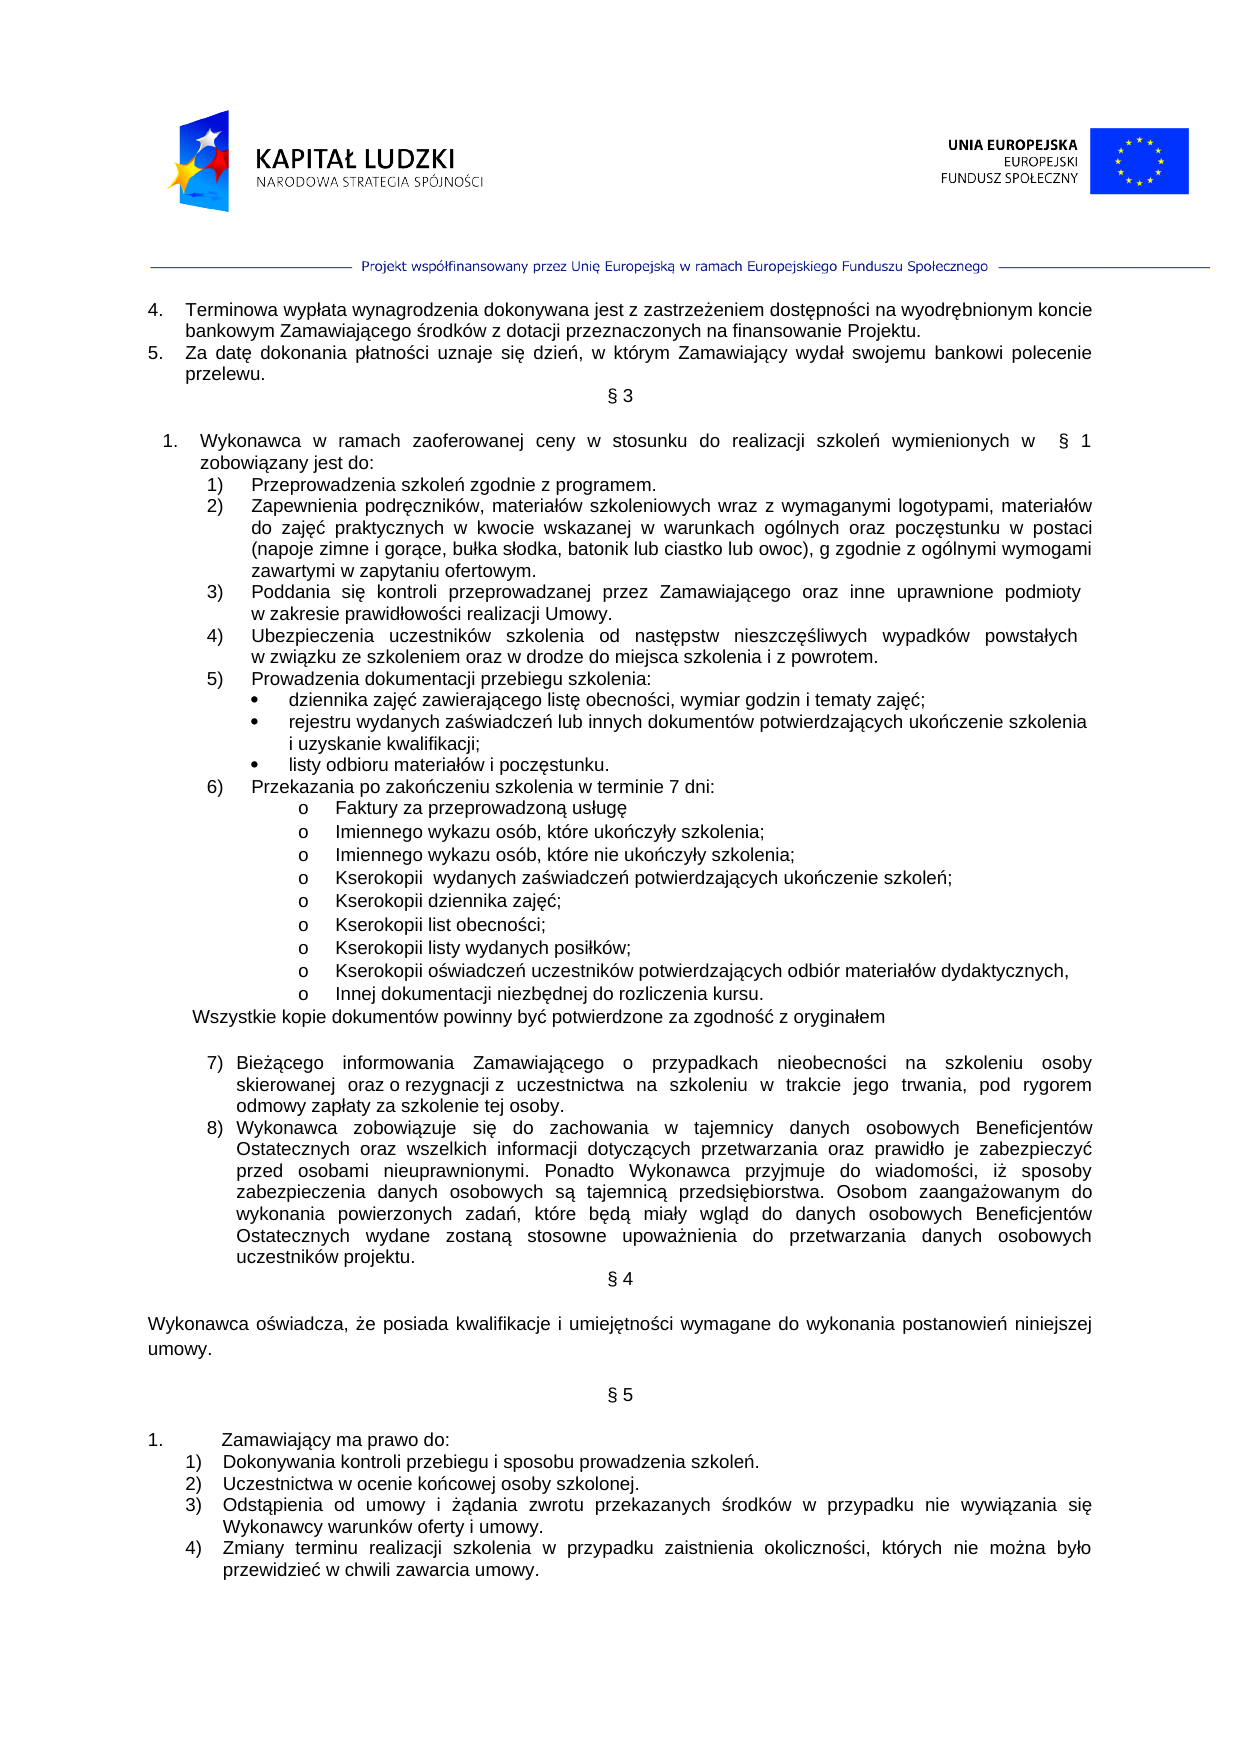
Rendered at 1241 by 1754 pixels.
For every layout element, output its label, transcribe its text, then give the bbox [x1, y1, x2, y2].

list Kserokopii list obecności; [298, 913, 1093, 937]
list Przekazania po zakończeniu szkolenia w terminie 7 dni: [207, 776, 1093, 797]
text Wykonawca oświadcza, że posiada kwalifikacje i umiejętności wymagane do wykonania postanowień niniejszej umowy. [148, 1313, 1093, 1359]
list Terminowa wypłata wynagrodzenia dokonywana jest z zastrzeżeniem dostępności na wyodrębnionym koncie bankowym Zamawiającego środków z dotacji przeznaczonych na finansowanie Projektu. [148, 298, 1093, 342]
list rejestru wydanych zaświadczeń lub innych dokumentów potwierdzających ukończenie szkolenia i uzyskanie kwalifikacji; [251, 711, 1093, 754]
list Imiennego wykazu osób, które nie ukończyły szkolenia; [298, 844, 1093, 867]
list Wykonawca w ramach zaoferowanej ceny w stosunku do realizacji szkoleń wymienionych w § 1 zobowiązany jest do: [162, 430, 1093, 473]
list Uczestnictwa w ocenie końcowej osoby szkolonej. [185, 1472, 1093, 1494]
picture [147, 73, 1210, 274]
text Wszystkie kopie dokumentów powinny być potwierdzone za zgodność z oryginałem [192, 1006, 1093, 1028]
list Poddania się kontroli przeprowadzanej przez Zamawiającego oraz inne uprawnione podmioty w zakresie prawidłowości realizacji Umowy. [207, 581, 1093, 624]
list Ubezpieczenia uczestników szkolenia od następstw nieszczęśliwych wypadków powstałych w związku ze szkoleniem oraz w drodze do miejsca szkolenia i z powrotem. [207, 624, 1093, 667]
text § 5 [148, 1383, 1093, 1405]
list Imiennego wykazu osób, które ukończyły szkolenia; [298, 820, 1093, 844]
list Dokonywania kontroli przebiegu i sposobu prowadzenia szkoleń. [185, 1451, 1093, 1472]
list Zmiany terminu realizacji szkolenia w przypadku zaistnienia okoliczności, których nie można było przewidzieć w chwili zawarcia umowy. [185, 1537, 1093, 1580]
list Za datę dokonania płatności uznaje się dzień, w którym Zamawiający wydał swojemu bankowi polecenie przelewu. [148, 342, 1093, 385]
list Kserokopii listy wydanych posiłków; [298, 937, 1093, 960]
list Kserokopii wydanych zaświadczeń potwierdzających ukończenie szkoleń; [298, 867, 1093, 890]
list Bieżącego informowania Zamawiającego o przypadkach nieobecności na szkoleniu osoby skierowanej oraz o rezygnacji z uczestnictwa na szkoleniu w trakcie jego trwania, pod rygorem odmowy zapłaty za szkolenie tej osoby. [207, 1052, 1093, 1117]
text § 3 [148, 385, 1093, 406]
list Odstąpienia od umowy i żądania zwrotu przekazanych środków w przypadku nie wywiązania się Wykonawcy warunków oferty i umowy. [185, 1494, 1093, 1537]
list listy odbioru materiałów i poczęstunku. [251, 754, 1093, 776]
list Wykonawca zobowiązuje się do zachowania w tajemnicy danych osobowych Beneficjentów Ostatecznych oraz wszelkich informacji dotyczących przetwarzania oraz prawidło je zabezpieczyć przed osobami nieuprawnionymi. Ponadto Wykonawca przyjmuje do wiadomości, iż sposoby zabezpieczenia danych osobowych są tajemnicą przedsiębiorstwa. Osobom zaangażowanym do wykonania powierzonych zadań, które będą miały wgląd do danych osobowych Beneficjentów Ostatecznych wydane zostaną stosowne upoważnienia do przetwarzania danych osobowych uczestników projektu. [207, 1117, 1093, 1267]
list Zapewnienia podręczników, materiałów szkoleniowych wraz z wymaganymi logotypami, materiałów do zajęć praktycznych w kwocie wskazanej w warunkach ogólnych oraz poczęstunku w postaci (napoje zimne i gorące, bułka słodka, batonik lub ciastko lub owoc), g zgodnie z ogólnymi wymogami zawartymi w zapytaniu ofertowym. [207, 495, 1093, 581]
text § 4 [148, 1267, 1093, 1289]
list Faktury za przeprowadzoną usługę [298, 797, 1093, 820]
list dziennika zajęć zawierającego listę obecności, wymiar godzin i tematy zajęć; [251, 689, 1093, 711]
list Innej dokumentacji niezbędnej do rozliczenia kursu. [298, 983, 1093, 1006]
list Kserokopii oświadczeń uczestników potwierdzających odbiór materiałów dydaktycznych, [298, 960, 1093, 983]
list Przeprowadzenia szkoleń zgodnie z programem. [207, 473, 1093, 495]
list Kserokopii dziennika zajęć; [298, 890, 1093, 913]
list Prowadzenia dokumentacji przebiegu szkolenia: [207, 667, 1093, 689]
list Zamawiający ma prawo do: [148, 1429, 1093, 1451]
